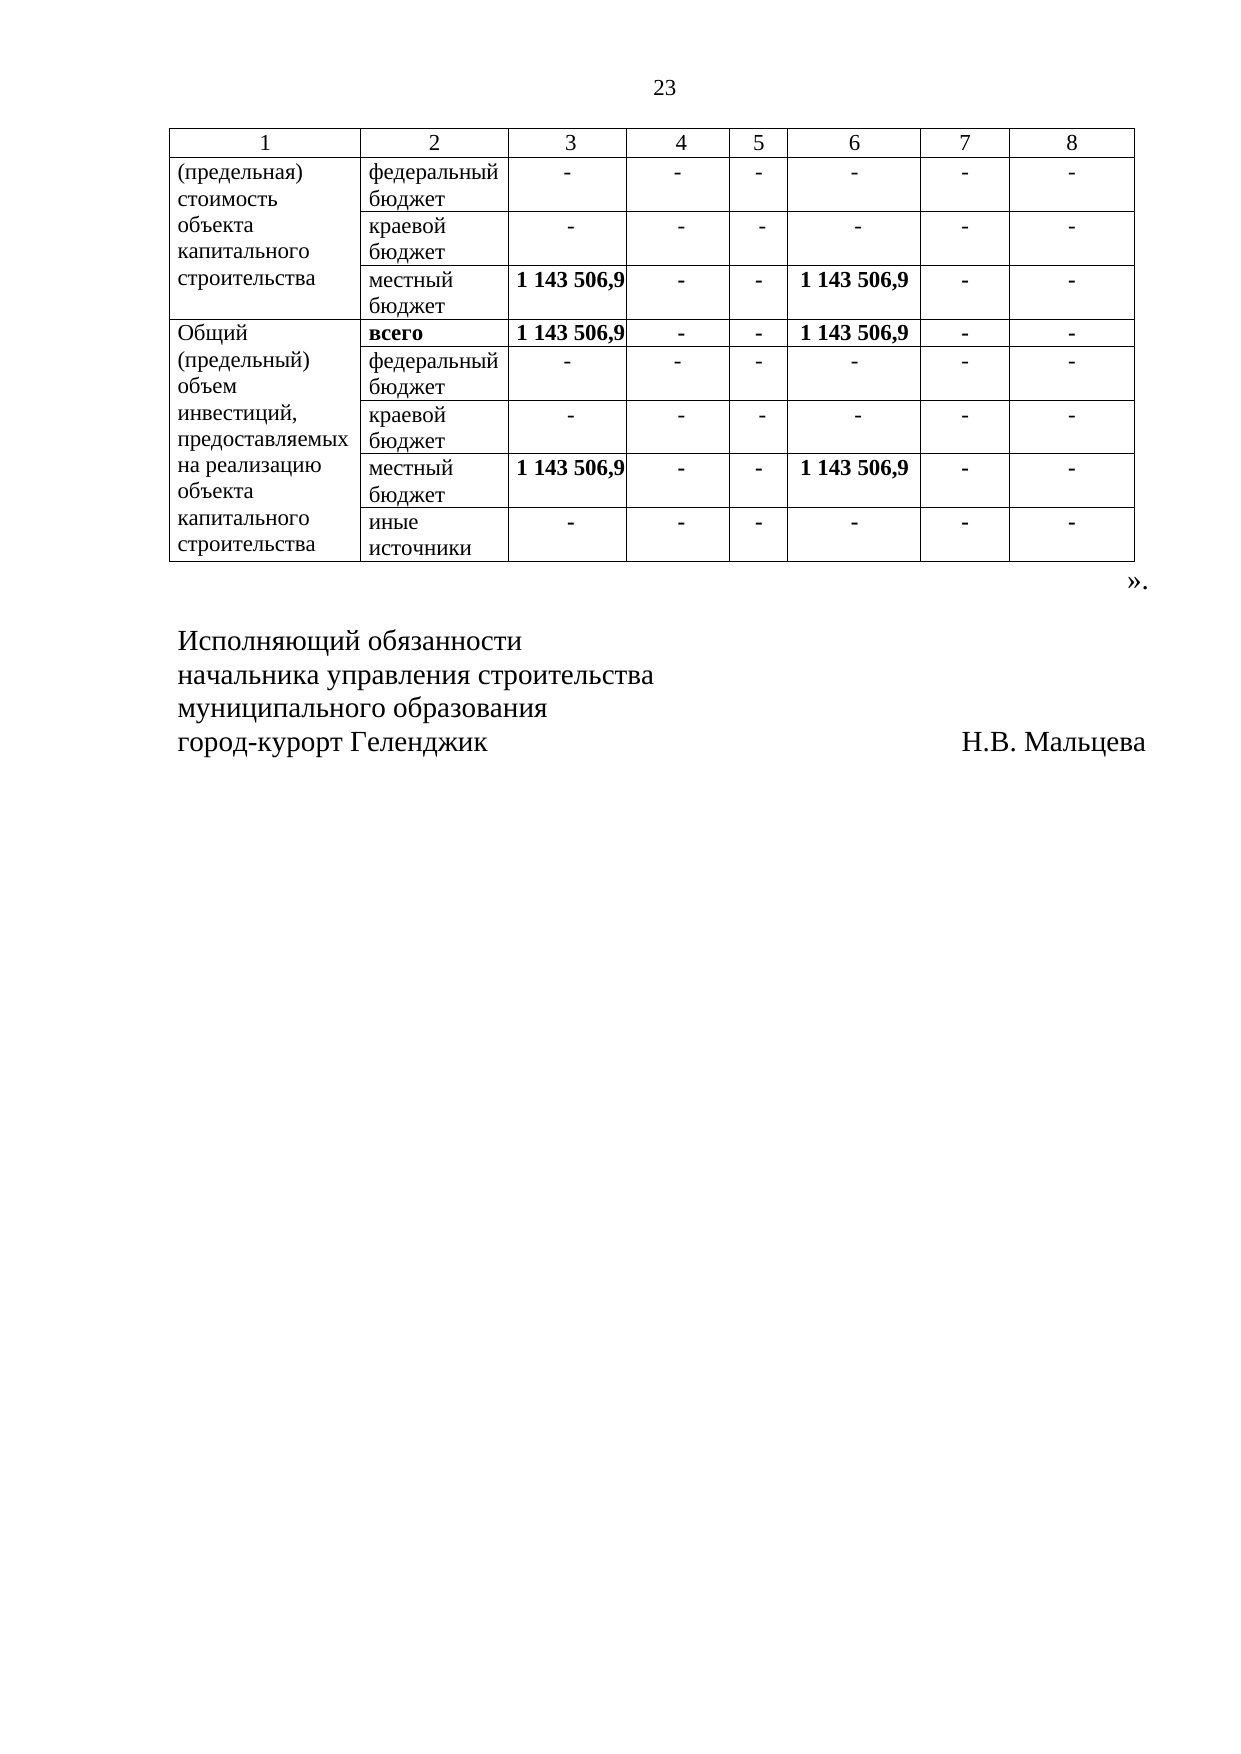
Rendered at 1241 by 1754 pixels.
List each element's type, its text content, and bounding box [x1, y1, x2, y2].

table_cell - [730, 266, 787, 318]
table_header 2 [361, 129, 508, 157]
table_cell 1 143 506,9 [509, 266, 626, 318]
table_cell - [627, 454, 729, 507]
table_cell - [921, 320, 1009, 346]
table_header 7 [921, 129, 1009, 157]
table_cell 1 143 506,9 [788, 320, 920, 346]
table_cell федеральный бюджет [361, 347, 508, 399]
text муниципального образования [177, 691, 1152, 724]
table_cell - [788, 212, 920, 265]
text город-курорт Геленджик Н.В. Мальцева [177, 724, 1152, 758]
table_cell - [730, 454, 787, 507]
table_cell - [730, 508, 787, 561]
table_header 3 [509, 129, 626, 157]
table_cell - [627, 320, 729, 346]
table_cell - [1010, 266, 1134, 318]
table_cell 1 143 506,9 [509, 320, 626, 346]
table_cell - [627, 401, 729, 453]
table_cell - [627, 212, 729, 265]
table_cell - [1010, 454, 1134, 507]
text Исполняющий обязанности [177, 623, 1152, 657]
table_header 6 [788, 129, 920, 157]
table_cell - [788, 401, 920, 453]
table_cell федеральный бюджет [361, 158, 508, 211]
table_cell - [921, 508, 1009, 561]
table_cell - [1010, 158, 1134, 211]
text начальника управления строительства [177, 657, 1152, 691]
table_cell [170, 158, 360, 318]
table_cell - [509, 508, 626, 561]
table_cell - [509, 212, 626, 265]
table_cell иные источники [361, 508, 508, 561]
table_header 4 [627, 129, 729, 157]
table_cell - [921, 401, 1009, 453]
table_cell всего [361, 320, 508, 346]
table_cell 1 143 506,9 [788, 266, 920, 318]
table_cell - [509, 158, 626, 211]
table_cell 1 143 506,9 [788, 454, 920, 507]
table_cell - [730, 347, 787, 399]
table_cell - [921, 454, 1009, 507]
table_cell - [627, 347, 729, 399]
table_cell - [1010, 508, 1134, 561]
table_header 5 [730, 129, 787, 157]
table_cell - [730, 212, 787, 265]
table_cell - [509, 347, 626, 399]
table_cell - [921, 266, 1009, 318]
table_cell Общий (предельный) объем инвестиций, предоставляемых на реализацию объекта капитального строительства [170, 320, 360, 561]
table_cell краевой бюджет [361, 401, 508, 453]
table_cell местный бюджет [361, 266, 508, 318]
table_cell - [921, 347, 1009, 399]
table_cell - [1010, 212, 1134, 265]
table_cell местный бюджет [361, 454, 508, 507]
table_cell - [788, 508, 920, 561]
table_cell - [627, 508, 729, 561]
table_cell - [1010, 401, 1134, 453]
table_cell - [730, 401, 787, 453]
table_cell - [627, 266, 729, 318]
table_cell - [921, 212, 1009, 265]
table_header 8 [1010, 129, 1134, 157]
table_cell - [788, 347, 920, 399]
table_cell - [509, 401, 626, 453]
table_header 1 [170, 129, 360, 157]
table_cell - [1010, 320, 1134, 346]
table_cell - [627, 158, 729, 211]
table_cell - [788, 158, 920, 211]
table_cell краевой бюджет [361, 212, 508, 265]
table_cell - [730, 158, 787, 211]
table_cell - [730, 320, 787, 346]
table_cell - [921, 158, 1009, 211]
table_cell 1 143 506,9 [509, 454, 626, 507]
text ». [177, 562, 1152, 623]
table_cell - [1010, 347, 1134, 399]
